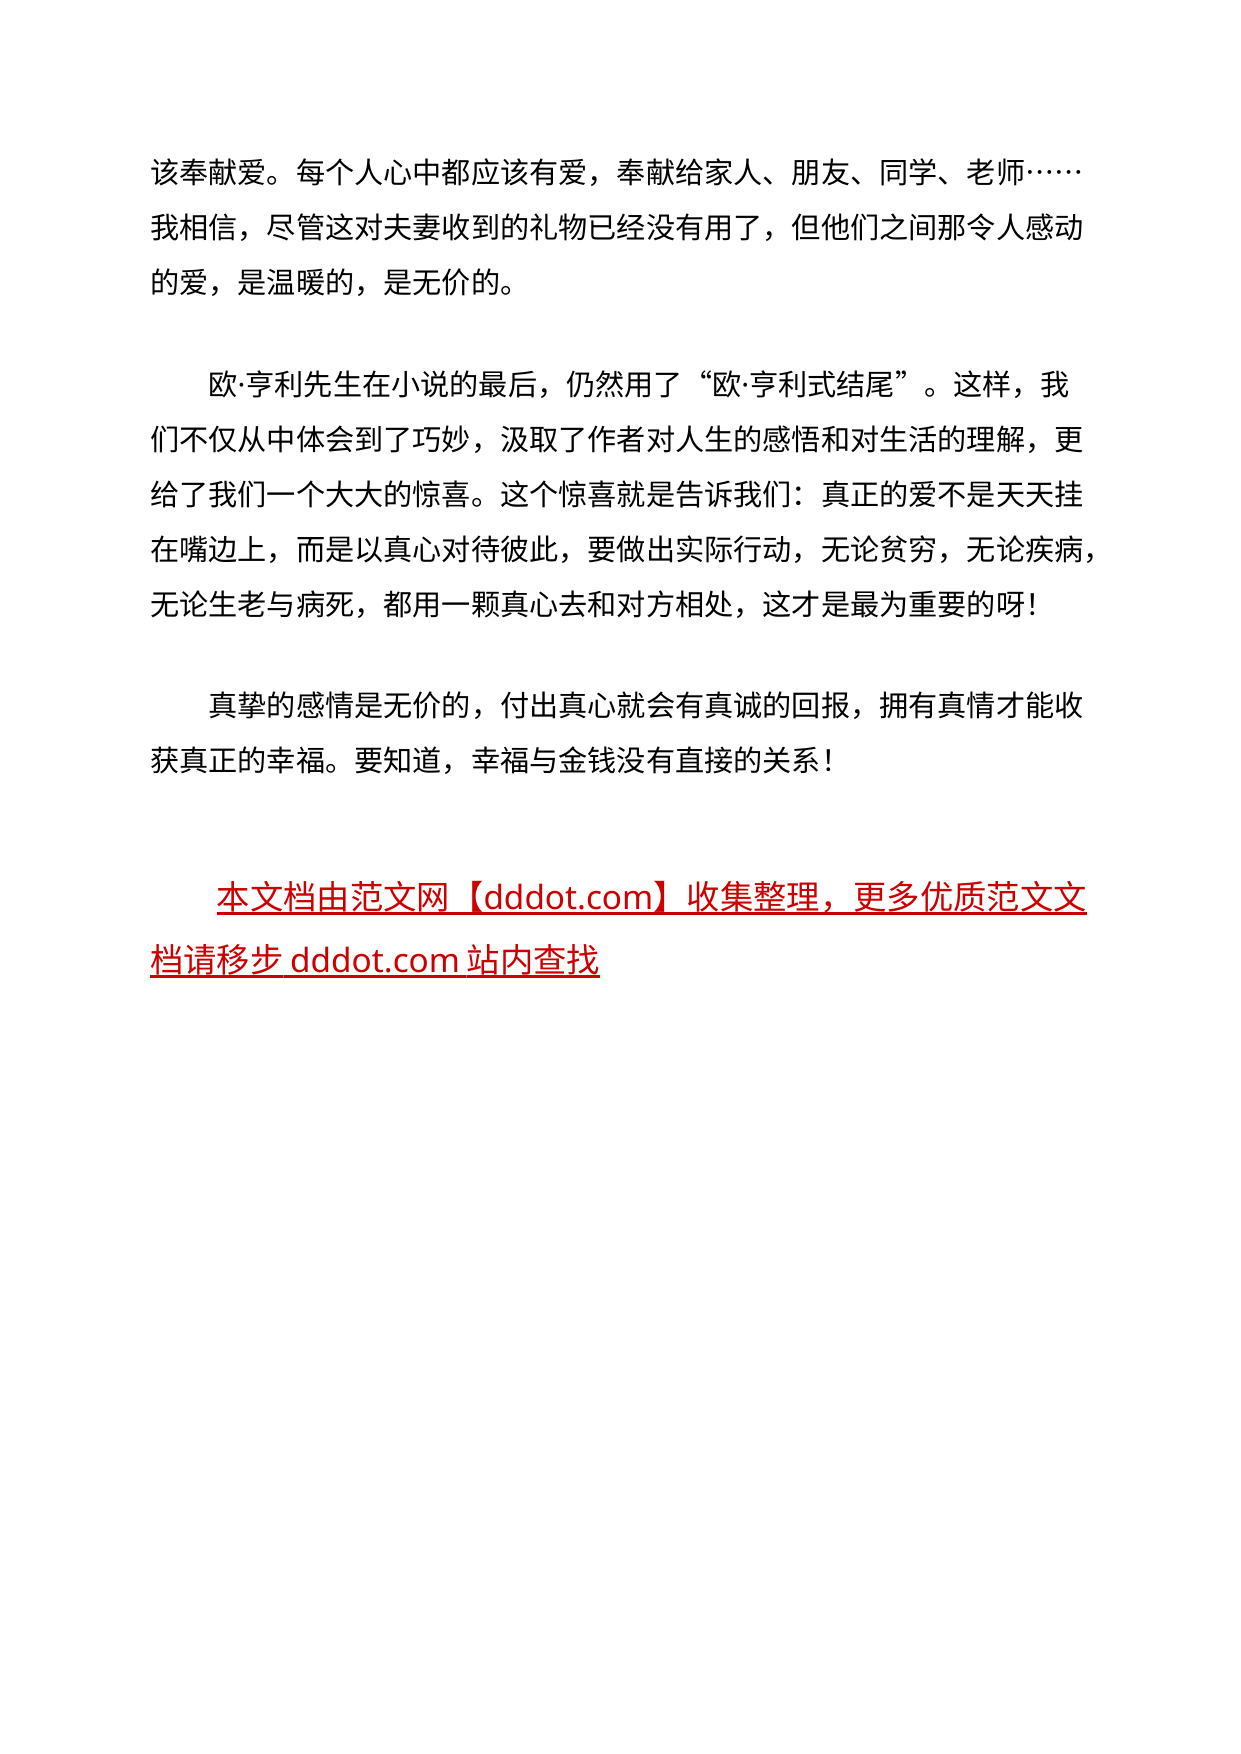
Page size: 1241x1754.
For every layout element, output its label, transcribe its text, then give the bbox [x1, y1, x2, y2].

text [150, 150, 1090, 302]
text 真挚的感情是无价的，付出真心就会有真诚的回报，拥有真情才能收获真正的幸福。要知道，幸福与金钱没有直接的关系！ [150, 683, 1090, 780]
text 欧·亨利先生在小说的最后，仍然用了“欧·亨利式结尾”。这样，我们不仅从中体会到了巧妙，汲取了作者对人生的感悟和对生活的理解，更给了我们一个大大的惊喜。这个惊喜就是告诉我们：真正的爱不是天天挂在嘴边上，而是以真心对待彼此，要做出实际行动，无论贫穷，无论疾病，无论生老与病死，都用一颗真心去和对方相处，这才是最为重要的呀！ [150, 362, 1090, 623]
text 本文档由范文网【dddot.com】收集整理，更多优质范文文档请移步dddot.com站内查找 [150, 871, 1090, 982]
